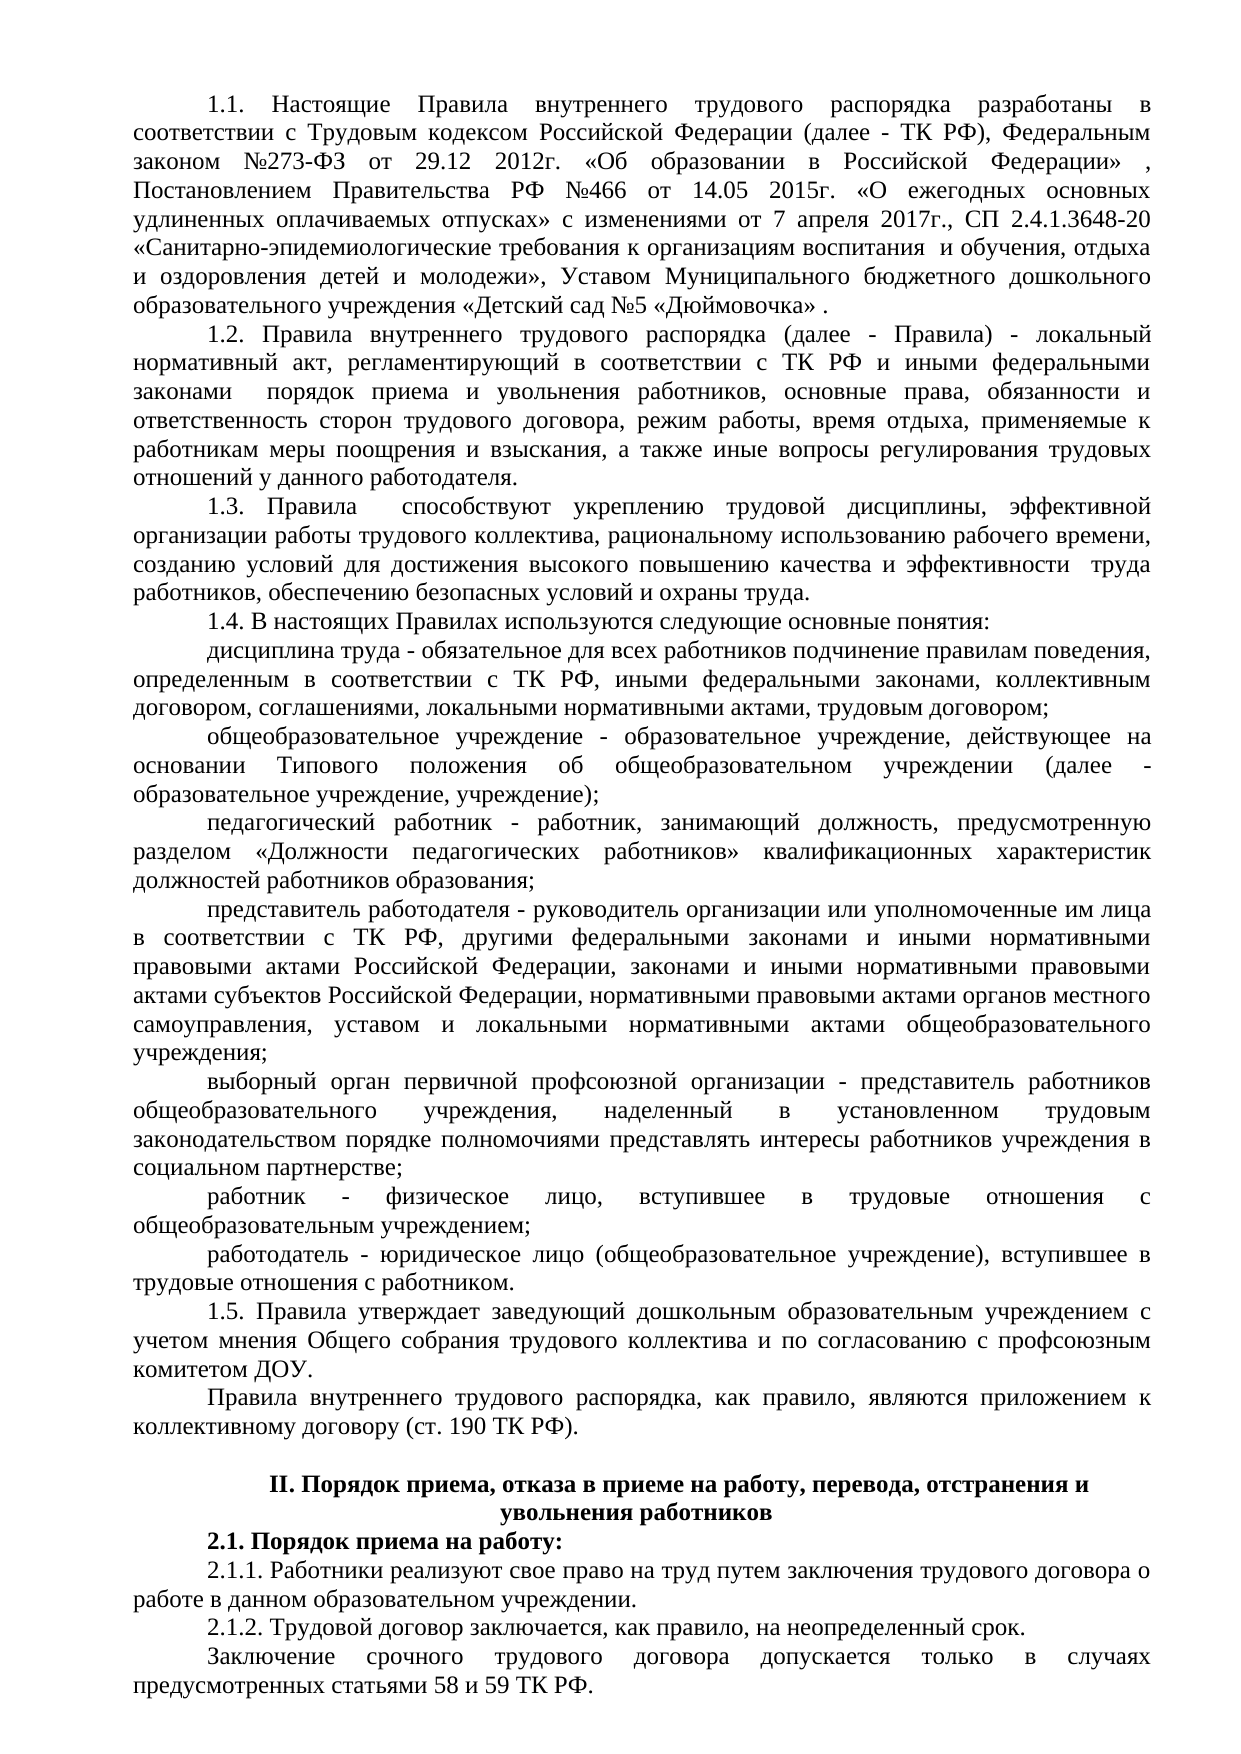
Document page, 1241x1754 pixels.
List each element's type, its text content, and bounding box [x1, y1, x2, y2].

text представитель работодателя - руководитель организации или уполномоченные им лица в соответствии с ТК РФ, другими федеральными законами и иными нормативными правовыми актами Российской Федерации, законами и иными нормативными правовыми актами субъектов Российской Федерации, нормативными правовыми актами органов местного самоуправления, уставом и локальными нормативными актами общеобразовательного учреждения; [133, 894, 1152, 1066]
text 1.1. Настоящие Правила внутреннего трудового распорядка разработаны в соответствии с Трудовым кодексом Российской Федерации (далее - ТК РФ), Федеральным законом №273-ФЗ от 29.12 2012г. «Об образовании в Российской Федерации» , Постановлением Правительства РФ №466 от 14.05 2015г. «О ежегодных основных удлиненных оплачиваемых отпусках» с изменениями от 7 апреля 2017г., СП 2.4.1.3648-20 «Санитарно-эпидемиологические требования к организациям воспитания и обучения, отдыха и оздоровления детей и молодежи», Уставом Муниципального бюджетного дошкольного образовательного учреждения «Детский сад №5 «Дюймовочка» . [133, 89, 1152, 319]
text 2.1.1. Работники реализуют свое право на труд путем заключения трудового договора о работе в данном образовательном учреждении. [133, 1555, 1152, 1612]
text Правила внутреннего трудового распорядка, как правило, являются приложением к коллективному договору (ст. 190 ТК РФ). [133, 1382, 1152, 1440]
text 1.2. Правила внутреннего трудового распорядка (далее - Правила) - локальный нормативный акт, регламентирующий в соответствии с ТК РФ и иными федеральными законами порядок приема и увольнения работников, основные права, обязанности и ответственность сторон трудового договора, режим работы, время отдыха, применяемые к работникам меры поощрения и взыскания, а также иные вопросы регулирования трудовых отношений у данного работодателя. [133, 319, 1152, 491]
text 2.1.2. Трудовой договор заключается, как правило, на неопределенный срок. [133, 1612, 1152, 1641]
text 1.5. Правила утверждает заведующий дошкольным образовательным учреждением с учетом мнения Общего собрания трудового коллектива и по согласованию с профсоюзным комитетом ДОУ. [133, 1296, 1152, 1382]
text 1.4. В настоящих Правилах используются следующие основные понятия: [133, 606, 1152, 635]
text выборный орган первичной профсоюзной организации - представитель работников общеобразовательного учреждения, наделенный в установленном трудовым законодательством порядке полномочиями представлять интересы работников учреждения в социальном партнерстве; [133, 1066, 1152, 1181]
text общеобразовательное учреждение - образовательное учреждение, действующее на основании Типового положения об общеобразовательном учреждении (далее - образовательное учреждение, учреждение); [133, 721, 1152, 807]
text работник - физическое лицо, вступившее в трудовые отношения с общеобразовательным учреждением; [133, 1181, 1152, 1239]
text 1.3. Правила способствуют укреплению трудовой дисциплины, эффективной организации работы трудового коллектива, рациональному использованию рабочего времени, созданию условий для достижения высокого повышению качества и эффективности труда работников, обеспечению безопасных условий и охраны труда. [133, 491, 1152, 606]
text дисциплина труда - обязательное для всех работников подчинение правилам поведения, определенным в соответствии с ТК РФ, иными федеральными законами, коллективным договором, соглашениями, локальными нормативными актами, трудовым договором; [133, 635, 1152, 721]
text 2.1. Порядок приема на работу: [133, 1526, 1152, 1555]
text II. Порядок приема, отказа в приеме на работу, перевода, отстранения и увольнения работников [133, 1469, 1152, 1526]
text педагогический работник - работник, занимающий должность, предусмотренную разделом «Должности педагогических работников» квалификационных характеристик должностей работников образования; [133, 807, 1152, 894]
text работодатель - юридическое лицо (общеобразовательное учреждение), вступившее в трудовые отношения с работником. [133, 1239, 1152, 1296]
text Заключение срочного трудового договора допускается только в случаях предусмотренных статьями 58 и 59 ТК РФ. [133, 1641, 1152, 1699]
